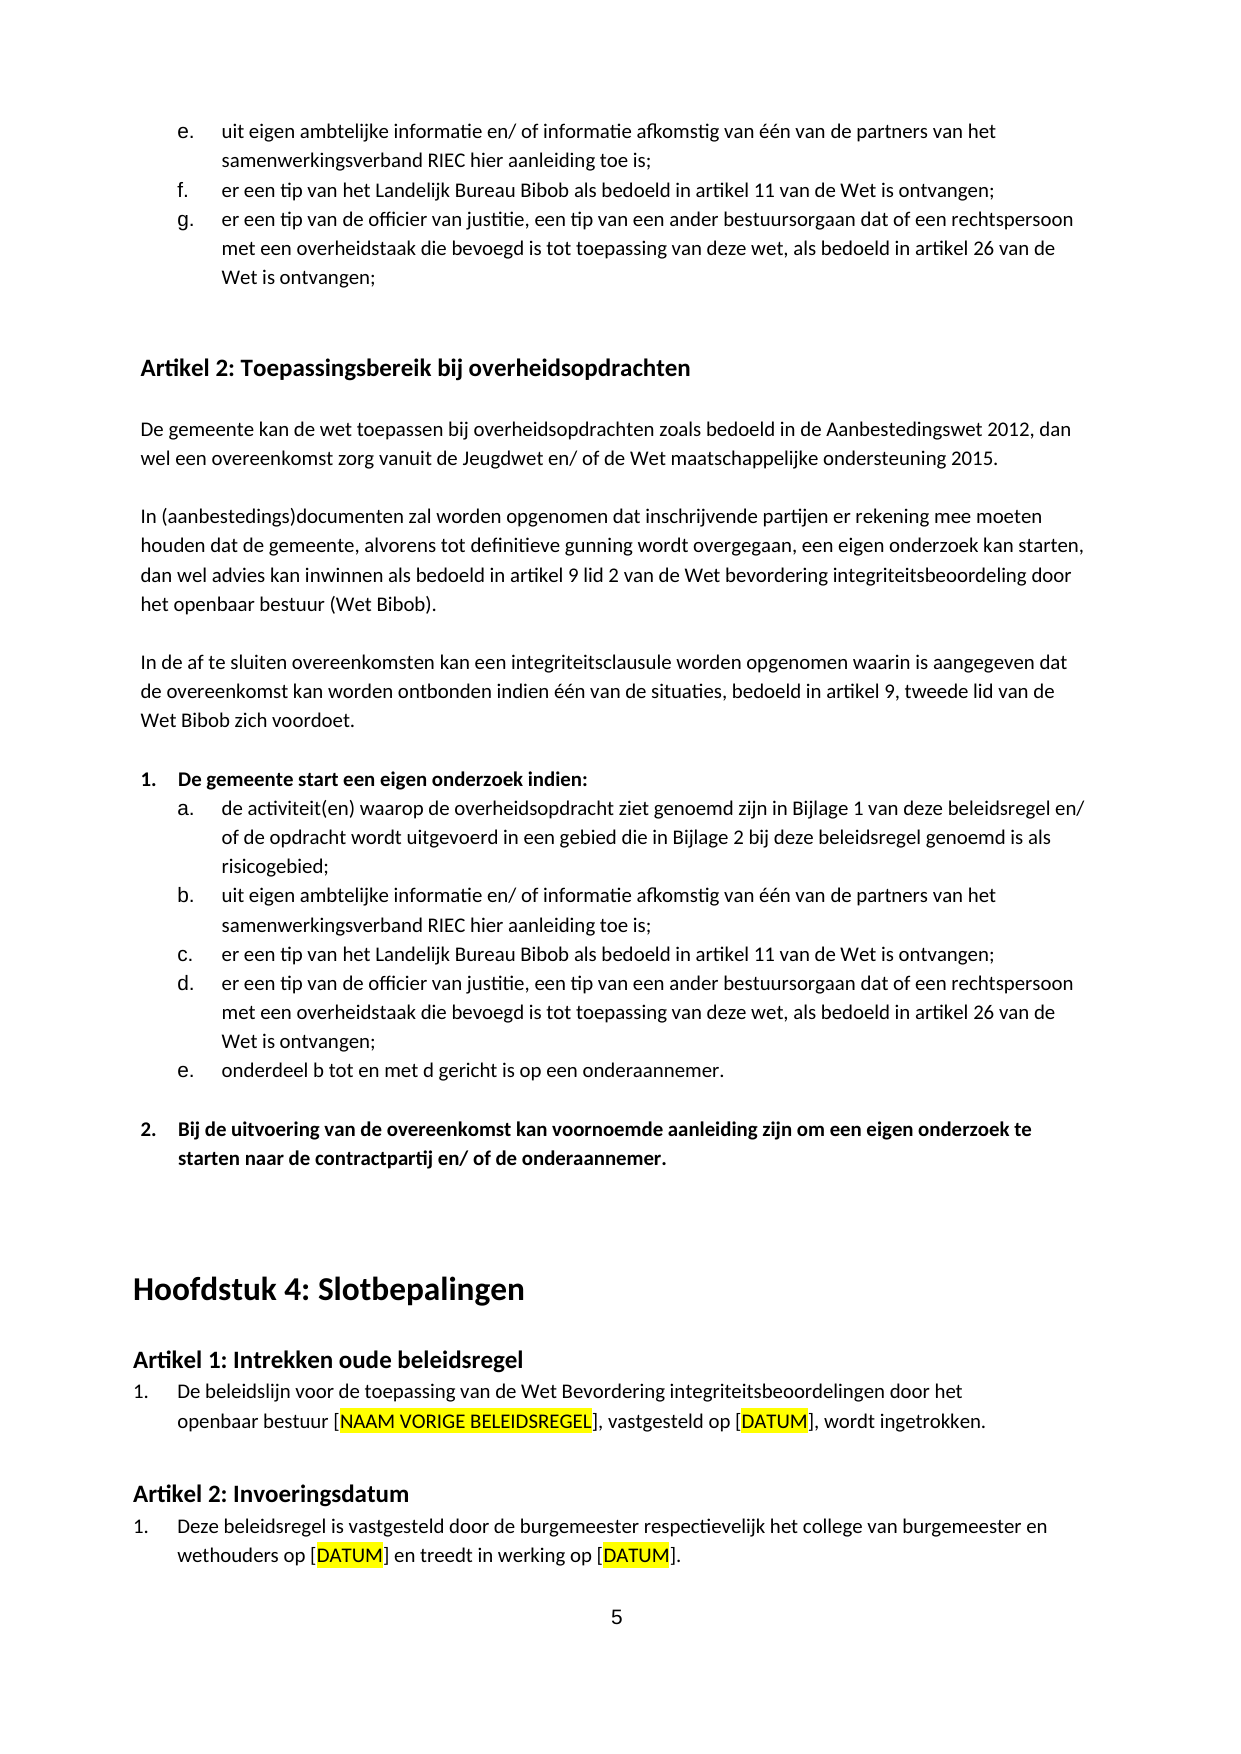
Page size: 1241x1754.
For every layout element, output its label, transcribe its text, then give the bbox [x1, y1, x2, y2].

list De beleidslijn voor de toepassing van de Wet Bevordering integriteitsbeoordelingen door het [133, 1379, 1093, 1404]
text openbaar bestuur [NAAM VORIGE BELEIDSREGEL], vastgesteld op [DATUM], wordt ingetrokken. [808, 1408, 1093, 1433]
list er een tip van de officier van justitie, een tip van een ander bestuursorgaan dat of een rechtspersoon met een overheidstaak die bevoegd is tot toepassing van deze wet, als bedoeld in artikel 26 van de Wet is ontvangen; [177, 206, 1093, 290]
list er een tip van het Landelijk Bureau Bibob als bedoeld in artikel 11 van de Wet is ontvangen; [177, 941, 1093, 966]
list uit eigen ambtelijke informatie en/ of informatie afkomstig van één van de partners van het samenwerkingsverband RIEC hier aanleiding toe is; [177, 883, 1093, 937]
list er een tip van de officier van justitie, een tip van een ander bestuursorgaan dat of een rechtspersoon met een overheidstaak die bevoegd is tot toepassing van deze wet, als bedoeld in artikel 26 van de Wet is ontvangen; [177, 970, 1093, 1054]
text Artikel 2: Invoeringsdatum [133, 1478, 1093, 1508]
text Artikel 2: Toepassingsbereik bij overheidsopdrachten [140, 352, 1093, 382]
list onderdeel b tot en met d gericht is op een onderaannemer. [177, 1058, 1093, 1083]
text Hoofdstuk 4: Slotbepalingen [133, 1268, 1093, 1308]
text In (aanbestedings)documenten zal worden opgenomen dat inschrijvende partijen er rekening mee moeten houden dat de gemeente, alvorens tot definitieve gunning wordt overgegaan, een eigen onderzoek kan starten, dan wel advies kan inwinnen als bedoeld in artikel 9 lid 2 van de Wet bevordering integriteitsbeoordeling door het openbaar bestuur (Wet Bibob). [140, 503, 1093, 616]
text De gemeente kan de wet toepassen bij overheidsopdrachten zoals bedoeld in de Aanbestedingswet 2012, dan wel een overeenkomst zorg vanuit de Jeugdwet en/ of de Wet maatschappelijke ondersteuning 2015. [140, 416, 1093, 471]
list Bij de uitvoering van de overeenkomst kan voornoemde aanleiding zijn om een eigen onderzoek te starten naar de contractpartij en/ of de onderaannemer. [140, 1116, 1093, 1171]
text Artikel 1: Intrekken oude beleidsregel [133, 1344, 1093, 1374]
list Deze beleidsregel is vastgesteld door de burgemeester respectievelijk het college van burgemeester en wethouders op [DATUM] en treedt in werking op [DATUM]. [133, 1513, 1093, 1568]
list De gemeente start een eigen onderzoek indien: [140, 766, 1093, 791]
list de activiteit(en) waarop de overheidsopdracht ziet genoemd zijn in Bijlage 1 van deze beleidsregel en/ of de opdracht wordt uitgevoerd in een gebied die in Bijlage 2 bij deze beleidsregel genoemd is als risicogebied; [177, 795, 1093, 879]
text In de af te sluiten overeenkomsten kan een integriteitsclausule worden opgenomen waarin is aangegeven dat de overeenkomst kan worden ontbonden indien één van de situaties, bedoeld in artikel 9, tweede lid van de Wet Bibob zich voordoet. [140, 649, 1093, 733]
list er een tip van het Landelijk Bureau Bibob als bedoeld in artikel 11 van de Wet is ontvangen; [177, 177, 1093, 202]
list uit eigen ambtelijke informatie en/ of informatie afkomstig van één van de partners van het samenwerkingsverband RIEC hier aanleiding toe is; [177, 118, 1093, 173]
